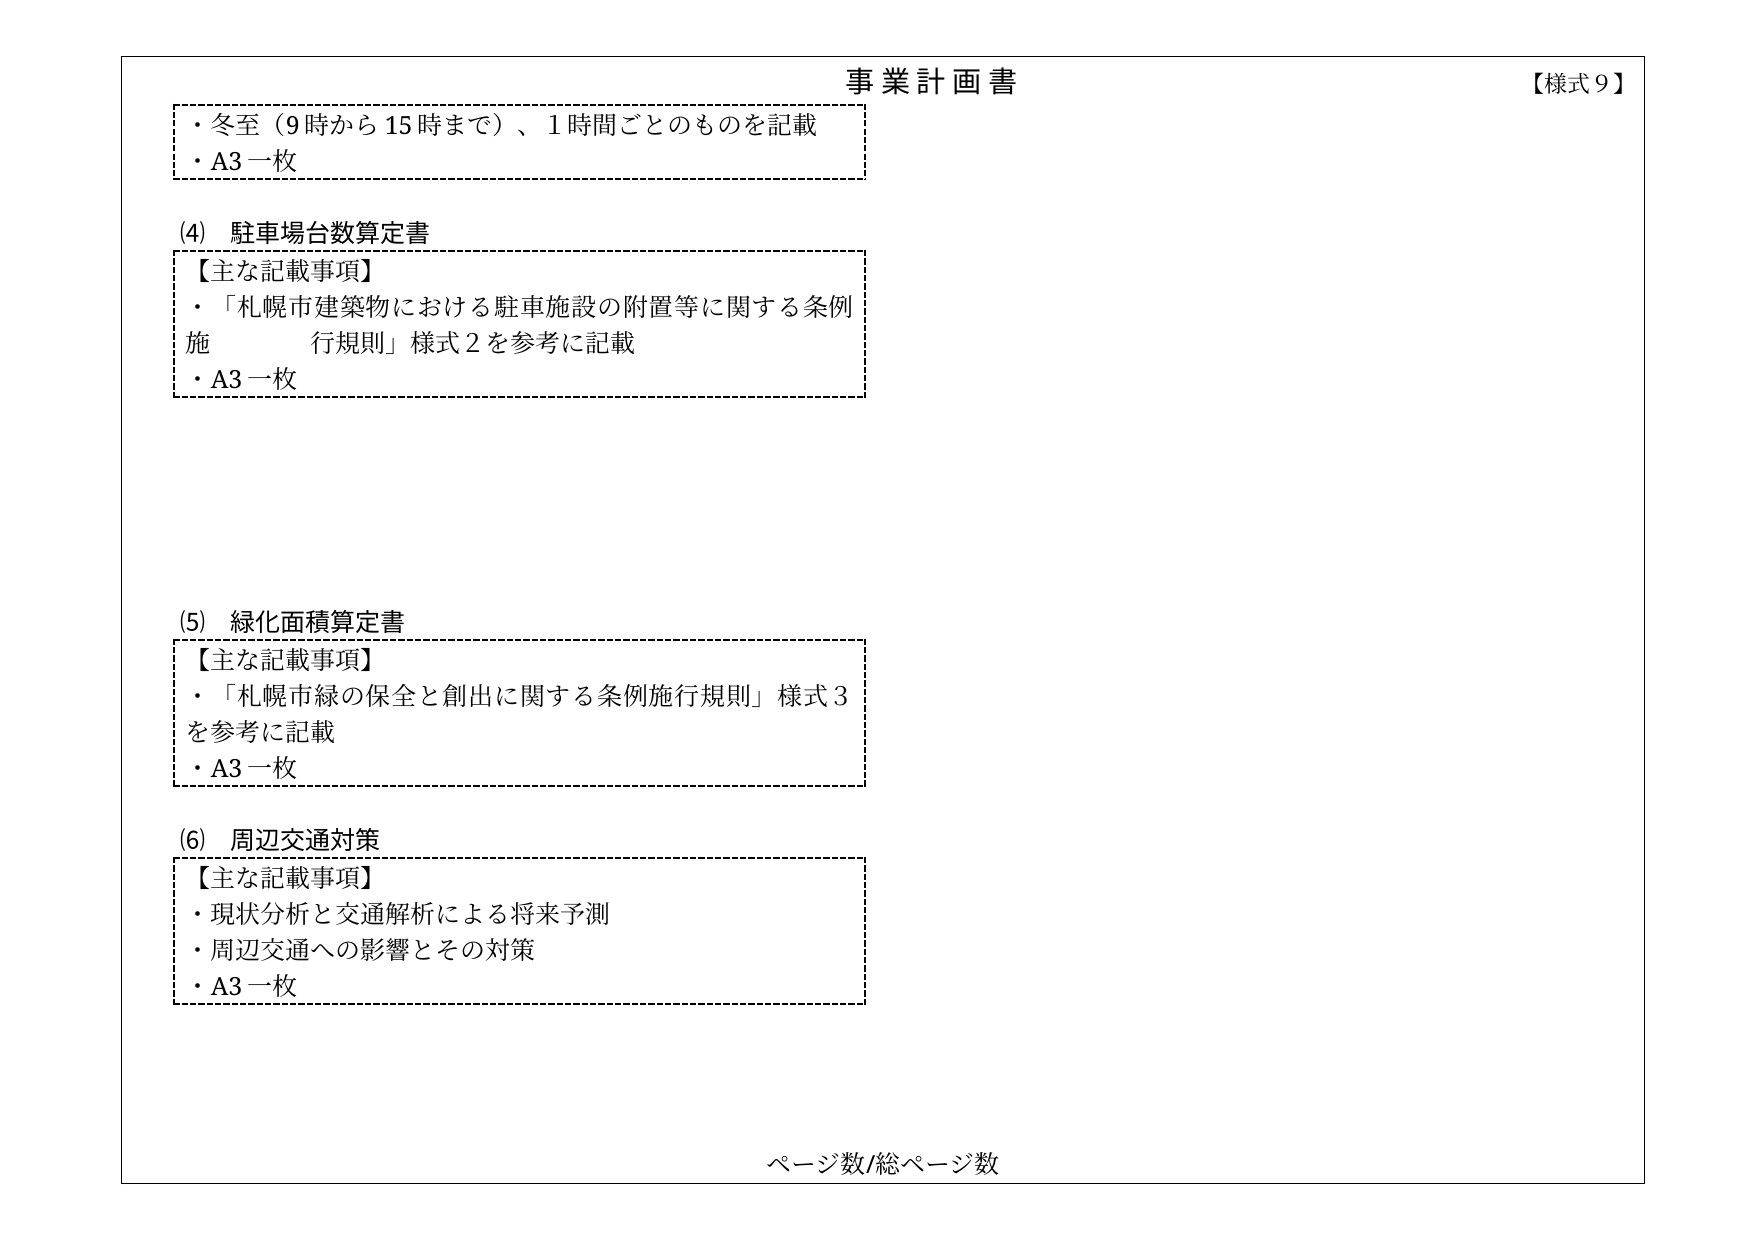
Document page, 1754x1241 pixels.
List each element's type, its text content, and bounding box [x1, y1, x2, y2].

text ⑹ 周辺交通対策 [130, 821, 861, 857]
table_header 【主な記載事項】 ・冬至（9時から15時まで）、１時間ごとのものを記載 ・A3一枚 [174, 104, 865, 178]
table_header 【主な記載事項】 ・「札幌市緑の保全と創出に関する条例施行規則」様式３を参考に記載 ・A3一枚 [174, 639, 865, 784]
text ⑷ 駐車場台数算定書 [130, 214, 861, 250]
table_header 【主な記載事項】 ・「札幌市建築物における駐車施設の附置等に関する条例施 行規則」様式２を参考に記載 ・A3一枚 [174, 250, 865, 396]
table_header 【主な記載事項】 ・現状分析と交通解析による将来予測 ・周辺交通への影響とその対策 ・A3一枚 [174, 857, 865, 1003]
text ⑸ 緑化面積算定書 [130, 602, 861, 639]
